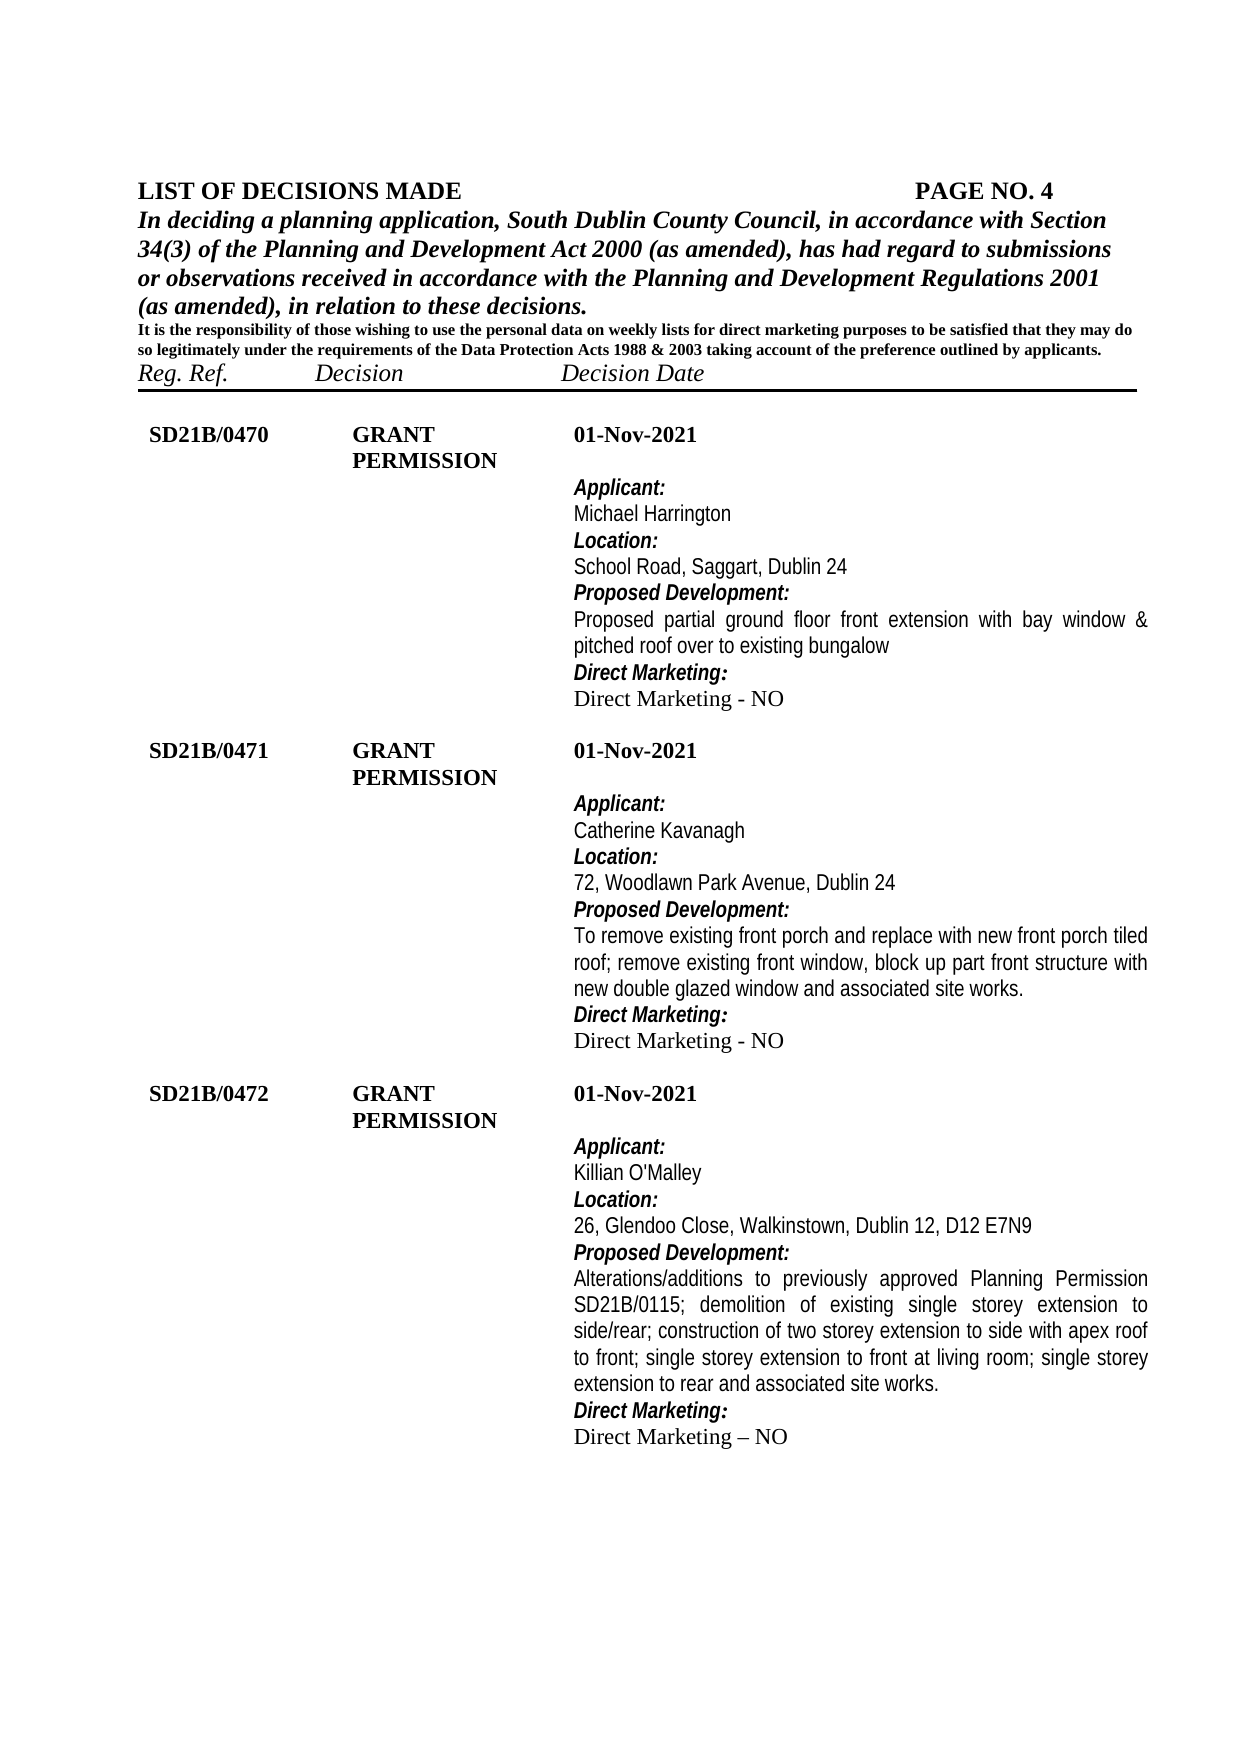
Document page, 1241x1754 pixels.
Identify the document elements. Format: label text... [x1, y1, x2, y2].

table_cell 01-Nov-2021 Applicant: Catherine Kavanagh Location: 72, Woodlawn Park Avenue, Dublin 24 Proposed Development: To remove existing front porch and replace with new front porch tiled roof; remove existing front window, block up part front structure with new double glazed window and associated site works. Direct Marketing: Direct Marketing - NO [562, 738, 1160, 1080]
table_cell SD21B/0470 [138, 421, 341, 738]
table_cell GRANT PERMISSION [341, 421, 562, 738]
table_cell 01-Nov-2021 Applicant: Killian O'Malley Location: 26, Glendoo Close, Walkinstown, Dublin 12, D12 E7N9 Proposed Development: Alterations/additions to previously approved Planning Permission SD21B/0115; demolition of existing single storey extension to side/rear; construction of two storey extension to side with apex roof to front; single storey extension to front at living room; single storey extension to rear and associated site works. Direct Marketing: Direct Marketing – NO [562, 1080, 1160, 1607]
table_cell SD21B/0471 [138, 738, 341, 1080]
table_cell 01-Nov-2021 Applicant: Michael Harrington Location: School Road, Saggart, Dublin 24 Proposed Development: Proposed partial ground floor front extension with bay window & pitched roof over to existing bungalow Direct Marketing: Direct Marketing - NO [562, 421, 1160, 738]
table_cell SD21B/0472 [138, 1080, 341, 1607]
table_cell GRANT PERMISSION [341, 738, 562, 1080]
table_cell GRANT PERMISSION [341, 1080, 562, 1607]
